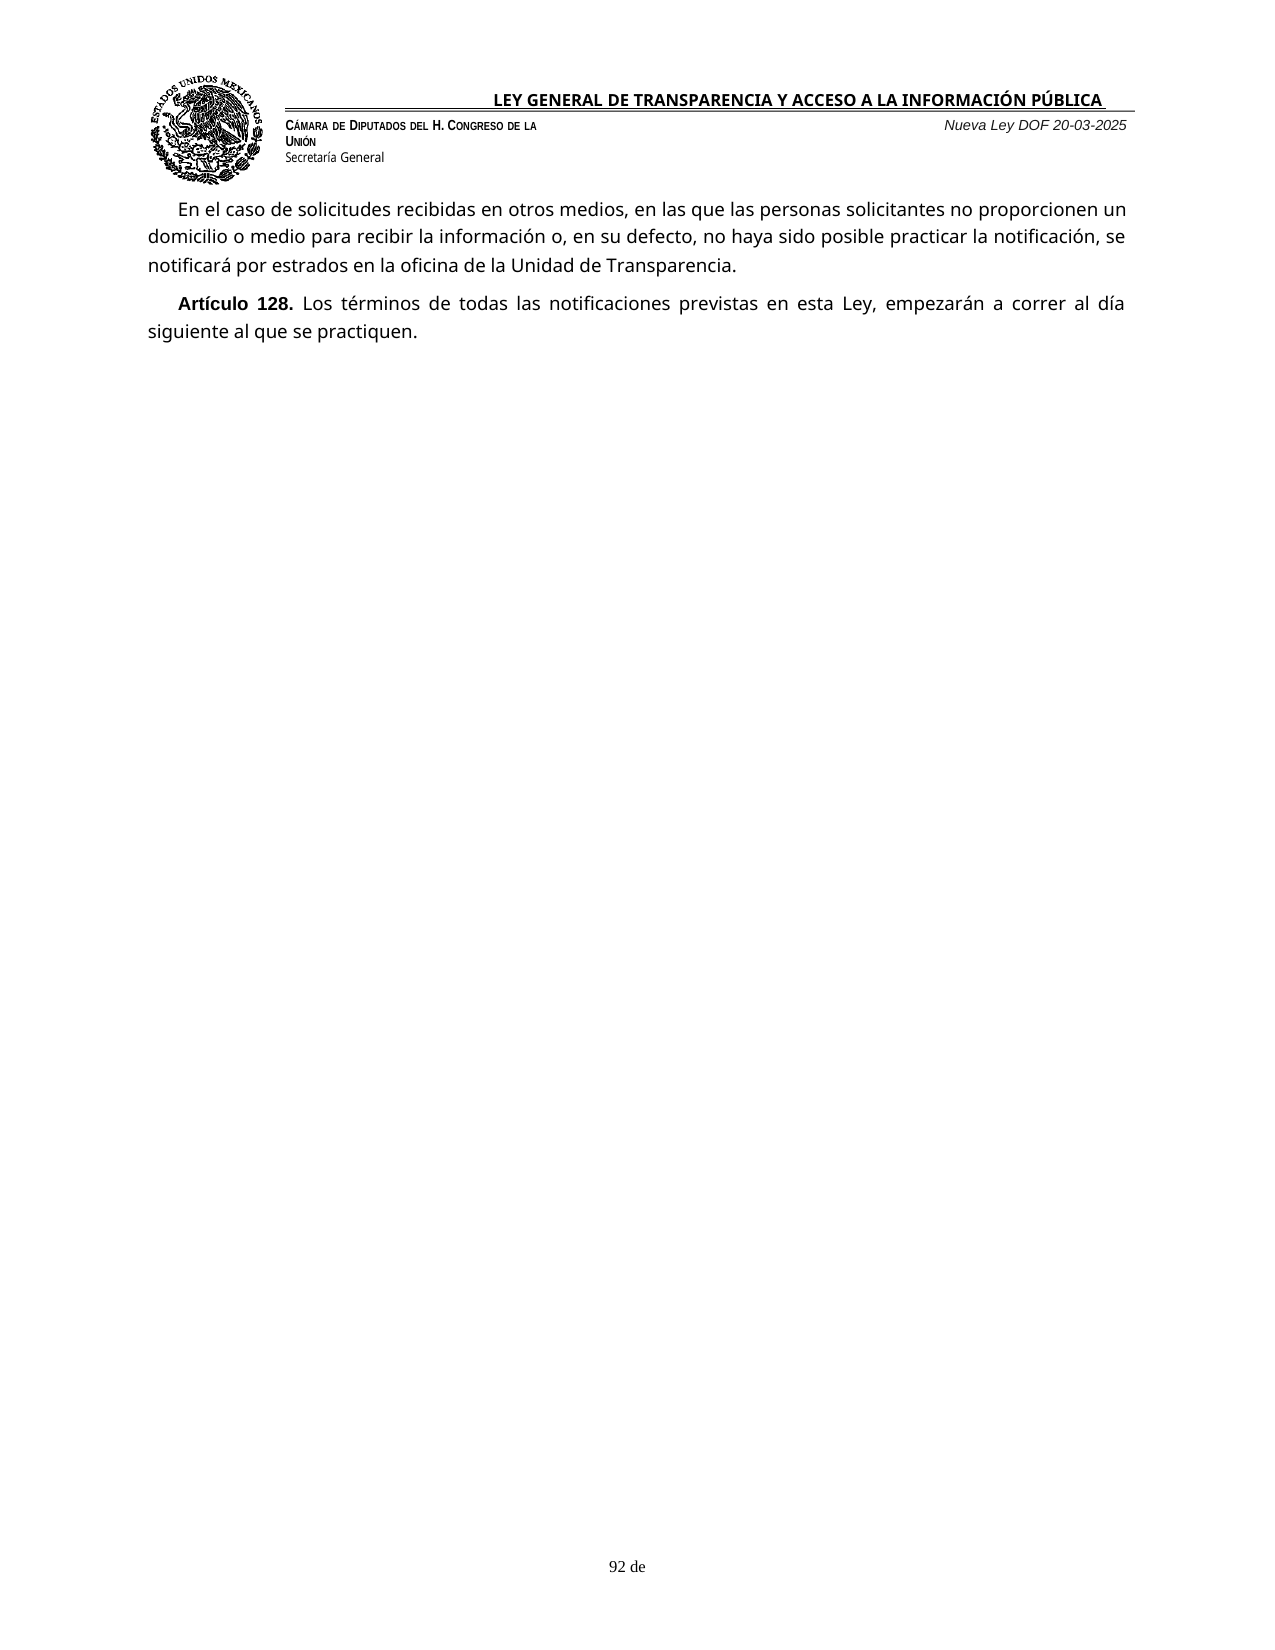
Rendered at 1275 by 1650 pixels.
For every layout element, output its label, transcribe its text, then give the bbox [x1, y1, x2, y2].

picture [150, 75, 263, 185]
text En el caso de solicitudes recibidas en otros medios, en las que las personas solicitantes no proporcionen un domicilio o medio para recibir la información o, en su defecto, no haya sido posible practicar la notificación, se notificará por estrados en la oficina de la Unidad de Transparencia. [148, 196, 1128, 277]
text Artículo 128. Los términos de todas las notificaciones previstas en esta Ley, empezarán a correr al día siguiente al que se practiquen. [148, 290, 1127, 344]
